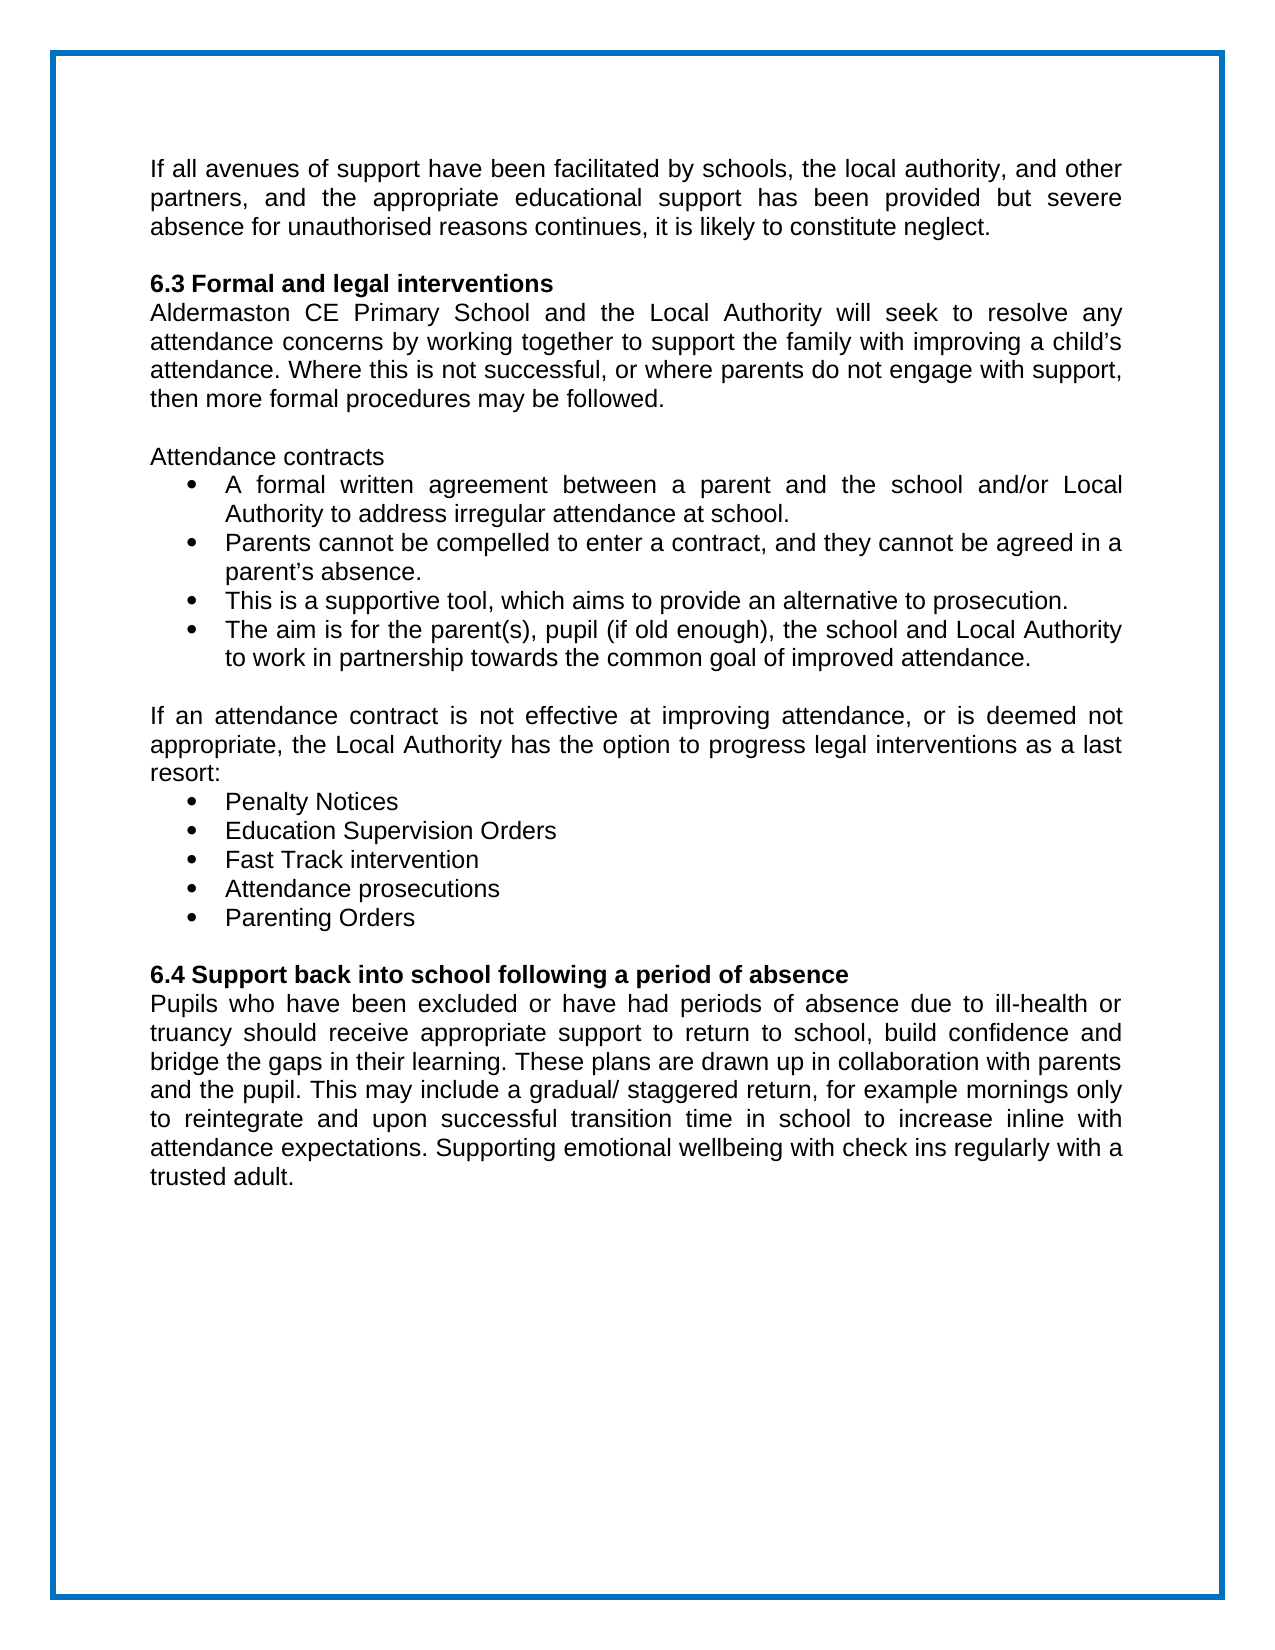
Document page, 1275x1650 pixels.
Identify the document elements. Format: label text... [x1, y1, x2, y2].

list Formal and legal interventions [150, 269, 1124, 298]
list The aim is for the parent(s), pupil (if old enough), the school and Local Authority to work in partnership towards the common goal of improved attendance. [187, 614, 1124, 672]
list Attendance prosecutions [187, 874, 1124, 903]
text If an attendance contract is not effective at improving attendance, or is deemed not appropriate, the Local Authority has the option to progress legal interventions as a last resort: [150, 701, 1124, 787]
list Parents cannot be compelled to enter a contract, and they cannot be agreed in a parent’s absence. [187, 528, 1124, 586]
list This is a supportive tool, which aims to provide an alternative to prosecution. [187, 586, 1124, 614]
list Support back into school following a period of absence [150, 960, 1124, 989]
list Fast Track intervention [187, 845, 1124, 874]
list Penalty Notices [187, 787, 1124, 816]
list A formal written agreement between a parent and the school and/or Local Authority to address irregular attendance at school. [187, 471, 1124, 528]
text If all avenues of support have been facilitated by schools, the local authority, and other partners, and the appropriate educational support has been provided but severe absence for unauthorised reasons continues, it is likely to constitute neglect. [150, 154, 1124, 241]
list Parenting Orders [187, 903, 1124, 931]
text Aldermaston CE Primary School and the Local Authority will seek to resolve any attendance concerns by working together to support the family with improving a child’s attendance. Where this is not successful, or where parents do not engage with support, then more formal procedures may be followed. [150, 298, 1124, 413]
list Education Supervision Orders [187, 816, 1124, 845]
text Pupils who have been excluded or have had periods of absence due to ill-health or truancy should receive appropriate support to return to school, build confidence and bridge the gaps in their learning. These plans are drawn up in collaboration with parents and the pupil. This may include a gradual/ staggered return, for example mornings only to reintegrate and upon successful transition time in school to increase inline with attendance expectations. Supporting emotional wellbeing with check ins regularly with a trusted adult. [150, 989, 1124, 1190]
text Attendance contracts [150, 442, 1124, 471]
